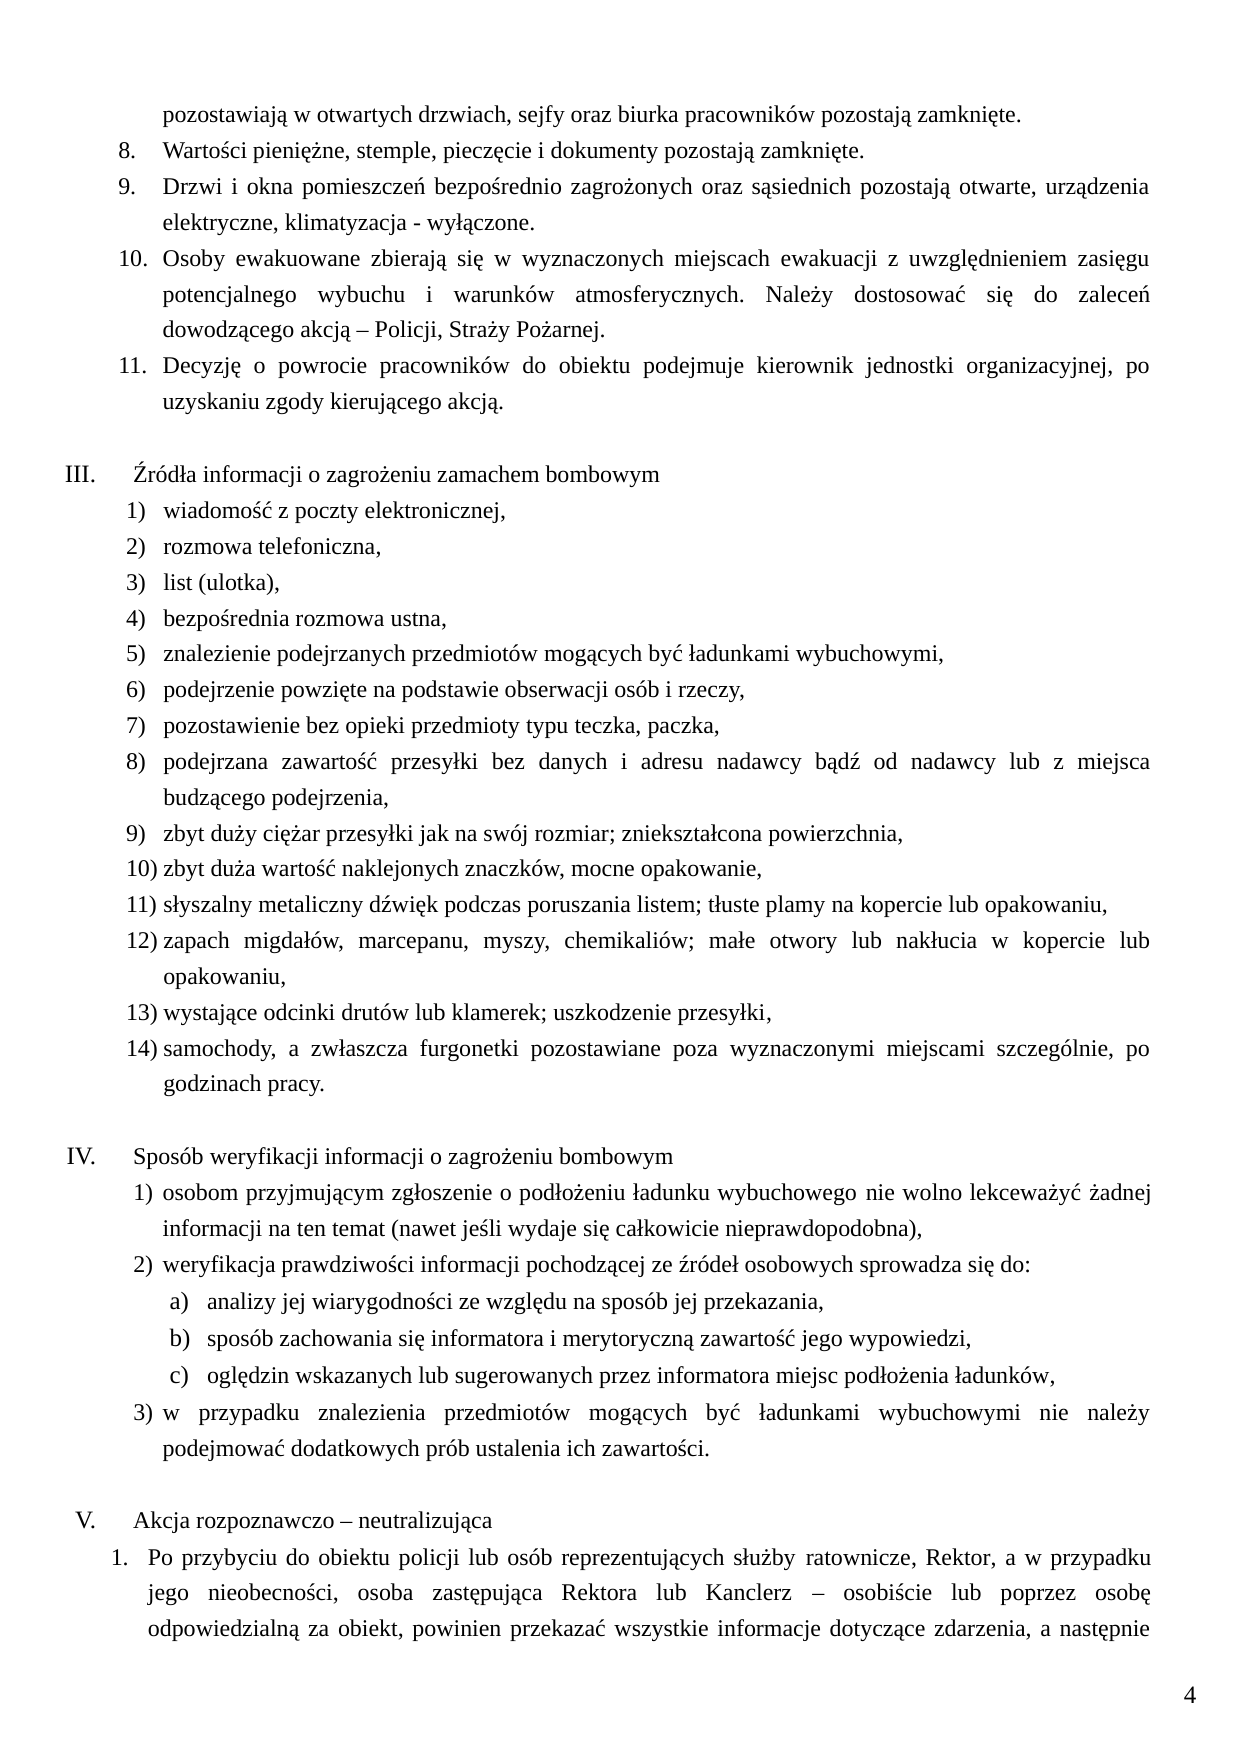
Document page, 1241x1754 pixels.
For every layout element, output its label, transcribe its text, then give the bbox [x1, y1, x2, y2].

list Źródła informacji o zagrożeniu zamachem bombowym [96, 459, 1152, 487]
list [118, 100, 1152, 128]
list samochody, a zwłaszcza furgonetki pozostawiane poza wyznaczonymi miejscami szczególnie, po godzinach pracy. [126, 1033, 1152, 1097]
list Decyzję o powrocie pracowników do obiektu podejmuje kierownik jednostki organizacyjnej, po uzyskaniu zgody kierującego akcją. [118, 351, 1152, 415]
list Osoby ewakuowane zbierają się w wyznaczonych miejscach ewakuacji z uwzględnieniem zasięgu potencjalnego wybuchu i warunków atmosferycznych. Należy dostosować się do zaleceń dowodzącego akcją – Policji, Straży Pożarnej. [118, 244, 1152, 343]
list analizy jej wiarygodności ze względu na sposób jej przekazania, [169, 1286, 1152, 1314]
list zapach migdałów, marcepanu, myszy, chemikaliów; małe otwory lub nakłucia w kopercie lub opakowaniu, [126, 926, 1152, 989]
list znalezienie podejrzanych przedmiotów mogących być ładunkami wybuchowymi, [126, 639, 1152, 667]
list pozostawienie bez opieki przedmioty typu teczka, paczka, [126, 711, 1152, 739]
list zbyt duża wartość naklejonych znaczków, mocne opakowanie, [126, 854, 1152, 882]
list oględzin wskazanych lub sugerowanych przez informatora miejsc podłożenia ładunków, [169, 1360, 1152, 1389]
list Akcja rozpoznawczo – neutralizująca [96, 1505, 1152, 1534]
list wiadomość z poczty elektronicznej, [126, 496, 1152, 524]
list sposób zachowania się informatora i merytoryczną zawartość jego wypowiedzi, [169, 1323, 1152, 1352]
list list (ulotka), [126, 568, 1152, 595]
list osobom przyjmującym zgłoszenie o podłożeniu ładunku wybuchowego nie wolno lekceważyć żadnej informacji na ten temat (nawet jeśli wydaje się całkowicie nieprawdopodobna), [133, 1178, 1152, 1242]
list wystające odcinki drutów lub klamerek; uszkodzenie przesyłki, [126, 998, 1152, 1025]
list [111, 1542, 1152, 1642]
list podejrzenie powzięte na podstawie obserwacji osób i rzeczy, [126, 675, 1152, 703]
list Drzwi i okna pomieszczeń bezpośrednio zagrożonych oraz sąsiednich pozostają otwarte, urządzenia elektryczne, klimatyzacja - wyłączone. [118, 172, 1152, 236]
list bezpośrednia rozmowa ustna, [126, 603, 1152, 631]
list podejrzana zawartość przesyłki bez danych i adresu nadawcy bądź od nadawcy lub z miejsca budzącego podejrzenia, [126, 747, 1152, 810]
list zbyt duży ciężar przesyłki jak na swój rozmiar; zniekształcona powierzchnia, [126, 818, 1152, 846]
list Wartości pieniężne, stemple, pieczęcie i dokumenty pozostają zamknięte. [118, 136, 1152, 164]
list w przypadku znalezienia przedmiotów mogących być ładunkami wybuchowymi nie należy podejmować dodatkowych prób ustalenia ich zawartości. [133, 1398, 1152, 1461]
list weryfikacja prawdziwości informacji pochodzącej ze źródeł osobowych sprowadza się do: [133, 1250, 1152, 1278]
list rozmowa telefoniczna, [126, 532, 1152, 559]
list Sposób weryfikacji informacji o zagrożeniu bombowym [96, 1141, 1152, 1170]
list słyszalny metaliczny dźwięk podczas poruszania listem; tłuste plamy na kopercie lub opakowaniu, [126, 890, 1152, 918]
